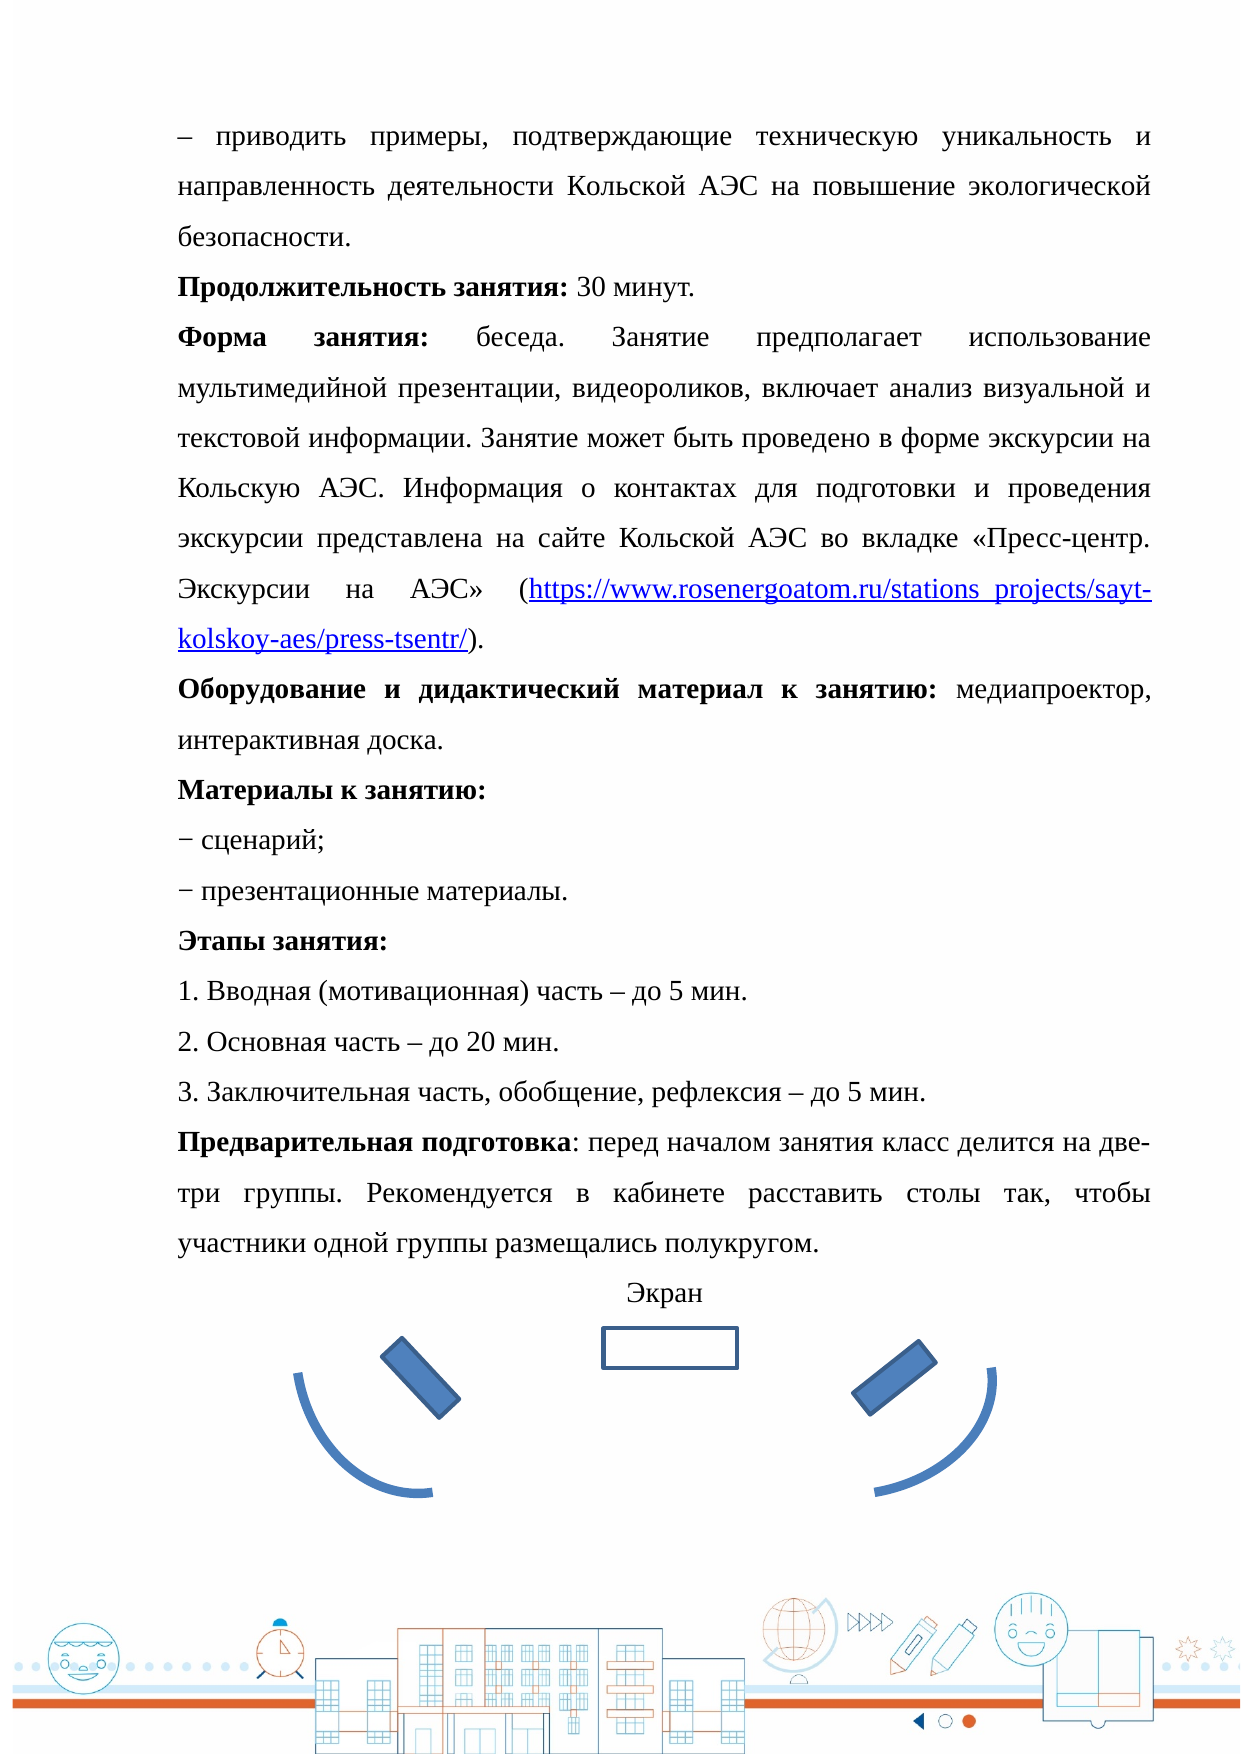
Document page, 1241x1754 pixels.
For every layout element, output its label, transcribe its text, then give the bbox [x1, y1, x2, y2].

text Предварительная подготовка: перед началом занятия класс делится на две-три группы. Рекомендуется в кабинете расставить столы так, чтобы участники одной группы размещались полукругом. [177, 1124, 1152, 1258]
text Материалы к занятию: [177, 772, 1152, 806]
text 1. Вводная (мотивационная) часть – до 5 мин. [177, 973, 1152, 1007]
text 3. Заключительная часть, обобщение, рефлексия – до 5 мин. [177, 1074, 1152, 1108]
text Продолжительность занятия: 30 минут. [177, 269, 1152, 303]
text Форма занятия: беседа. Занятие предполагает использование мультимедийной презентации, видеороликов, включает анализ визуальной и текстовой информации. Занятие может быть проведено в форме экскурсии на Кольскую АЭС. Информация о контактах для подготовки и проведения экскурсии представлена на сайте Кольской АЭС во вкладке «Пресс-центр. Экскурсии на АЭС» (https://www.rosenergoatom.ru/stations_projects/sayt-kolskoy-aes/press-tsentr/). [177, 319, 1152, 655]
text – приводить примеры, подтверждающие техническую уникальность и направленность деятельности Кольской АЭС на повышение экологической безопасности. [177, 118, 1152, 252]
text − сценарий; [177, 822, 1152, 856]
text Этапы занятия: [177, 923, 1152, 957]
text 2. Основная часть – до 20 мин. [177, 1024, 1152, 1057]
picture [12, 0, 1241, 1754]
text Оборудование и дидактический материал к занятию: медиапроектор, интерактивная доска. [177, 672, 1152, 755]
text Экран [177, 1275, 1152, 1309]
text − презентационные материалы. [177, 873, 1152, 906]
